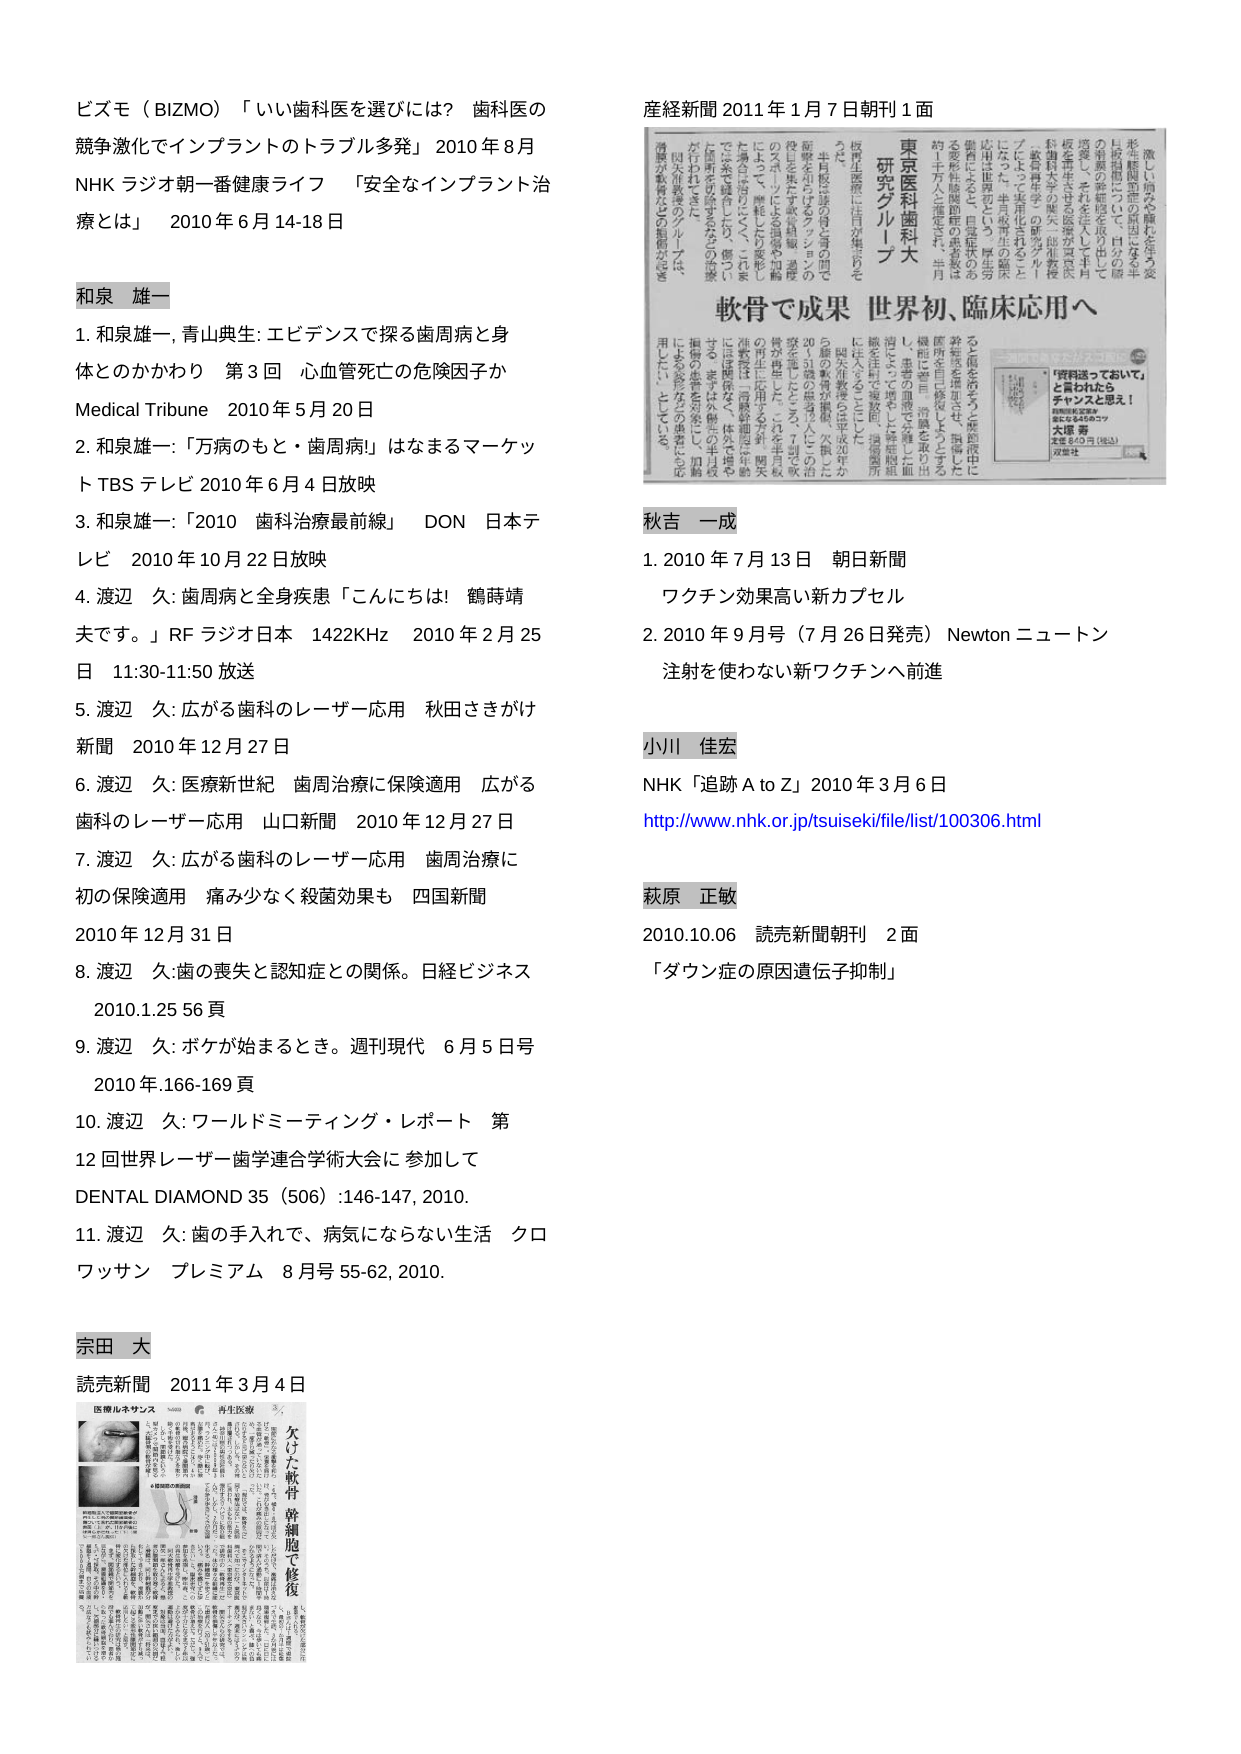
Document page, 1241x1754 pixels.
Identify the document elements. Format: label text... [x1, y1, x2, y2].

text 9. 渡辺 久: ボケが始まるとき。週刊現代 6 月5 日号 [75, 1027, 598, 1064]
text 秋吉 一成 [643, 502, 1165, 539]
text 宗田 大 [76, 1327, 598, 1364]
text 11. 渡辺 久: 歯の手入れで、病気にならない生活 クロ [75, 1214, 598, 1252]
text ワッサン プレミアム 8 月号 55-62, 2010. [76, 1252, 598, 1289]
text 10. 渡辺 久: ワールドミーティング・レポート 第 [75, 1102, 598, 1139]
text 2010年.166-169頁 [75, 1064, 598, 1102]
text 6. 渡辺 久: 医療新世紀 歯周治療に保険適用 広がる [75, 764, 598, 802]
text トTBS テレビ 2010年6月4 日放映 [75, 464, 598, 502]
text 2010.1.25 56頁 [75, 989, 598, 1027]
text 2010.10.06 読売新聞朝刊 2面 [642, 914, 1165, 952]
text 萩原 正敏 [643, 877, 1165, 914]
text 7. 渡辺 久: 広がる歯科のレーザー応用 歯周治療に [75, 839, 598, 877]
text レビ 2010年10月22日放映 [75, 539, 598, 577]
text 1. 2010 年 7月13日 朝日新聞 [642, 539, 1165, 577]
text 体とのかかわり 第3 回 心血管死亡の危険因子か [75, 352, 598, 389]
text 産経新聞2011年1月7日朝刊1面 [643, 89, 1165, 127]
text 日 11:30-11:50 放送 [75, 652, 598, 689]
text 2. 2010 年 9 月号（7 月26日発売） Newton ニュートン [642, 614, 1165, 652]
text 2010年12月31日 [75, 914, 598, 952]
text 夫です。」RF ラジオ日本 1422KHz 2010 年2 月25 [75, 614, 598, 652]
text 8. 渡辺 久:歯の喪失と認知症との関係。日経ビジネス [75, 952, 598, 989]
text 「ダウン症の原因遺伝子抑制」 [643, 952, 1165, 989]
text NHK ラジオ朝一番健康ライフ 「安全なインプラント治 [75, 164, 598, 202]
text 3. 和泉雄一:「2010 歯科治療最前線」 DON 日本テ [75, 502, 598, 539]
text 初の保険適用 痛み少なく殺菌効果も 四国新聞 [75, 877, 598, 914]
text 和泉 雄一 [76, 277, 598, 314]
text 歯科のレーザー応用 山口新聞 2010年12月27日 [75, 802, 598, 839]
text DENTAL DIAMOND 35（506）:146-147, 2010. [75, 1177, 598, 1214]
text ワクチン効果高い新カプセル [642, 577, 1165, 614]
text 読売新聞 2011年3月4日 [76, 1364, 598, 1402]
text 新聞 2010年12月27日 [76, 727, 598, 764]
text 4. 渡辺 久: 歯周病と全身疾患「こんにちは! 鶴蒔靖 [75, 577, 598, 614]
text http://www.nhk.or.jp/tsuiseki/file/list/100306.html [643, 802, 1165, 839]
text 5. 渡辺 久: 広がる歯科のレーザー応用 秋田さきがけ [75, 689, 598, 727]
text 注射を使わない新ワクチンへ前進 [643, 652, 1165, 689]
text NHK「追跡A to Z」2010年3月6日 [642, 764, 1165, 802]
text 12 回世界レーザー歯学連合学術大会に 参加して [75, 1139, 598, 1177]
text Medical Tribune 2010年5月20日 [75, 389, 598, 427]
text ビズモ（ BIZMO）「 いい歯科医を選びには? 歯科医の [75, 89, 598, 127]
text 小川 佳宏 [643, 727, 1165, 764]
text 2. 和泉雄一:「万病のもと・歯周病!」はなまるマーケッ [75, 427, 598, 464]
text 療とは」 2010年6月14-18日 [76, 202, 598, 239]
text 1. 和泉雄一, 青山典生: エビデンスで探る歯周病と身 [75, 314, 598, 352]
text 競争激化でインプラントのトラブル多発」 2010年8月 [75, 127, 598, 164]
